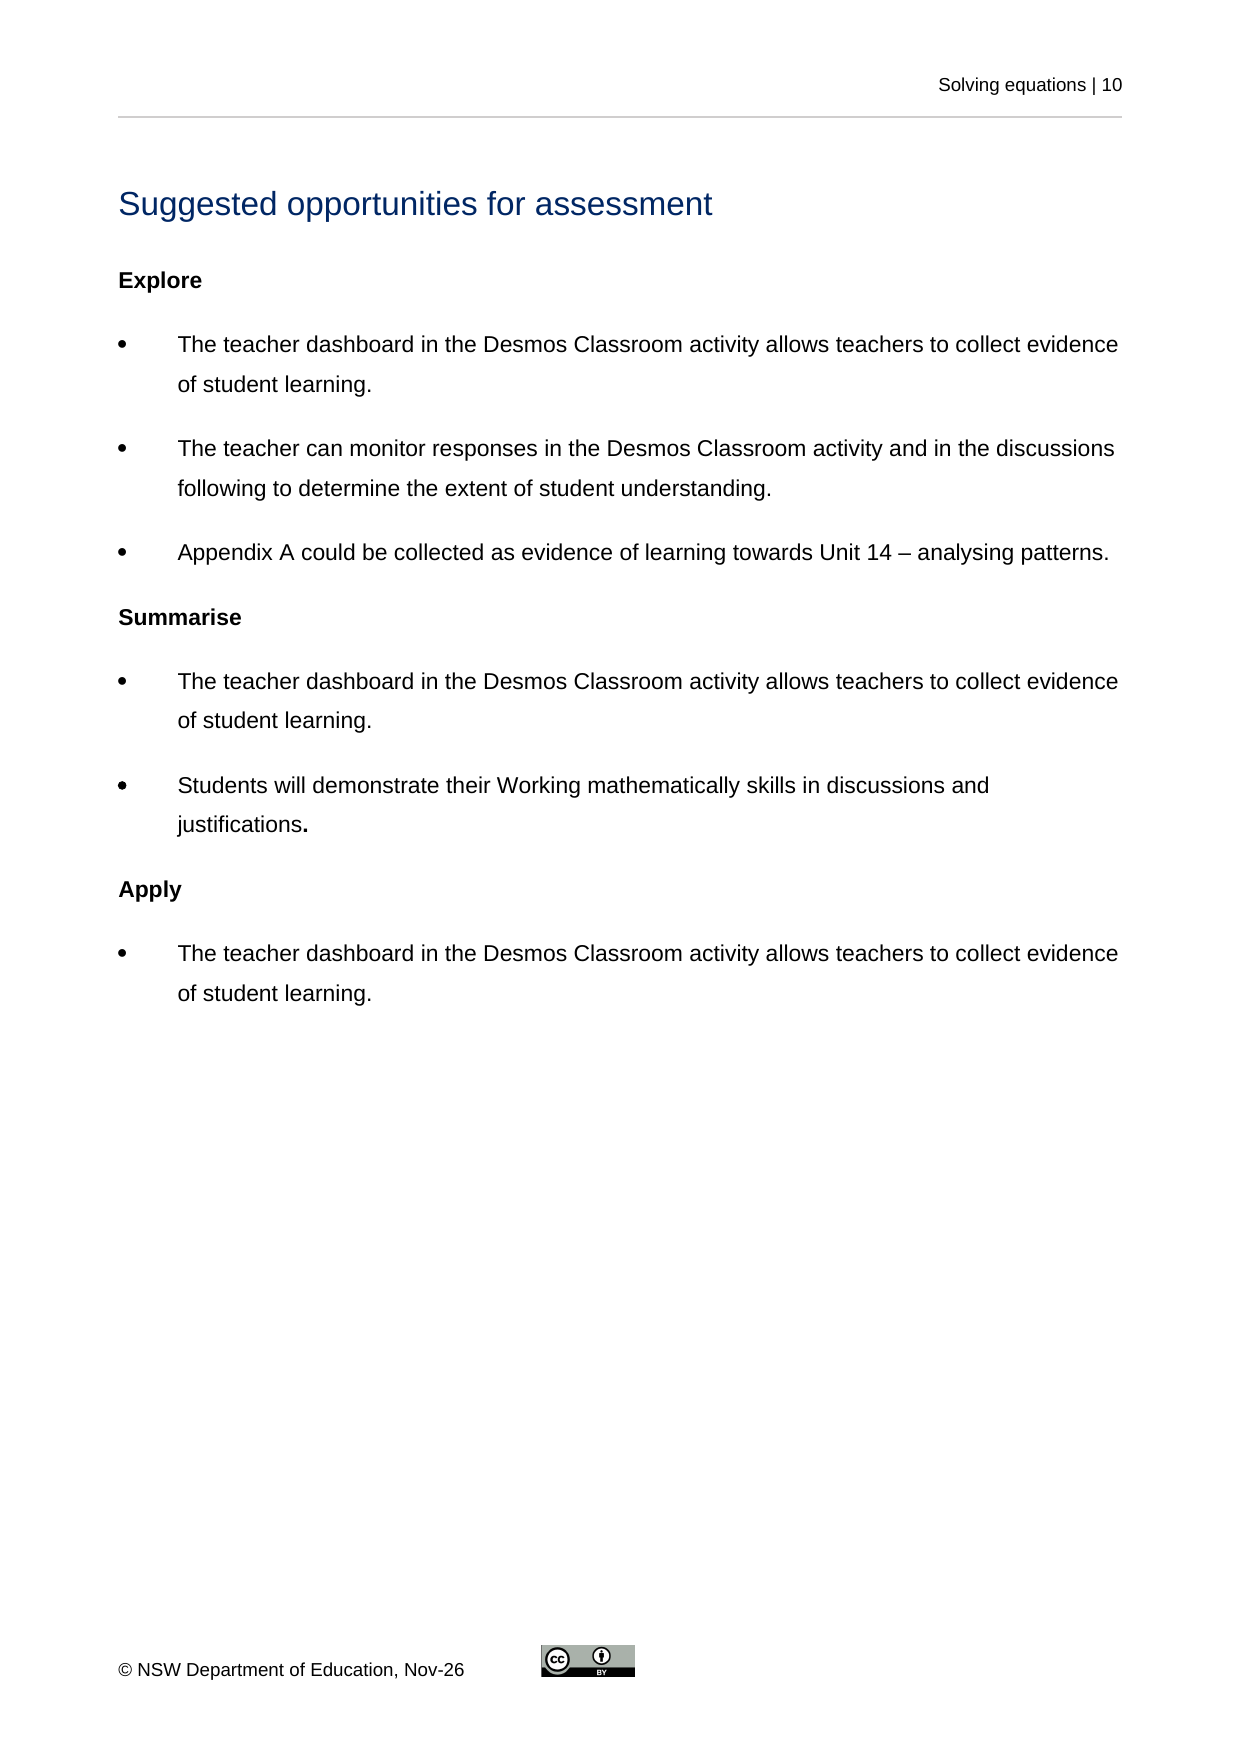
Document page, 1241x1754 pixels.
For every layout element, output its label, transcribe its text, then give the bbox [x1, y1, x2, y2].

subtitle Suggested opportunities for assessment [118, 184, 1122, 222]
picture [541, 1645, 635, 1677]
list The teacher can monitor responses in the Desmos Classroom activity and in the discussions following to determine the extent of student understanding. [118, 435, 1122, 501]
list The teacher dashboard in the Desmos Classroom activity allows teachers to collect evidence of student learning. [118, 331, 1122, 397]
list The teacher dashboard in the Desmos Classroom activity allows teachers to collect evidence of student learning. [118, 668, 1122, 734]
list The teacher dashboard in the Desmos Classroom activity allows teachers to collect evidence of student learning. [118, 940, 1122, 1006]
list Appendix A could be collected as evidence of learning towards Unit 14 – analysing patterns. [118, 539, 1122, 565]
list Apply [118, 876, 1122, 902]
list Summarise [118, 603, 1122, 630]
list Explore [118, 267, 1122, 293]
list Students will demonstrate their Working mathematically skills in discussions and justifications. [118, 772, 1122, 838]
